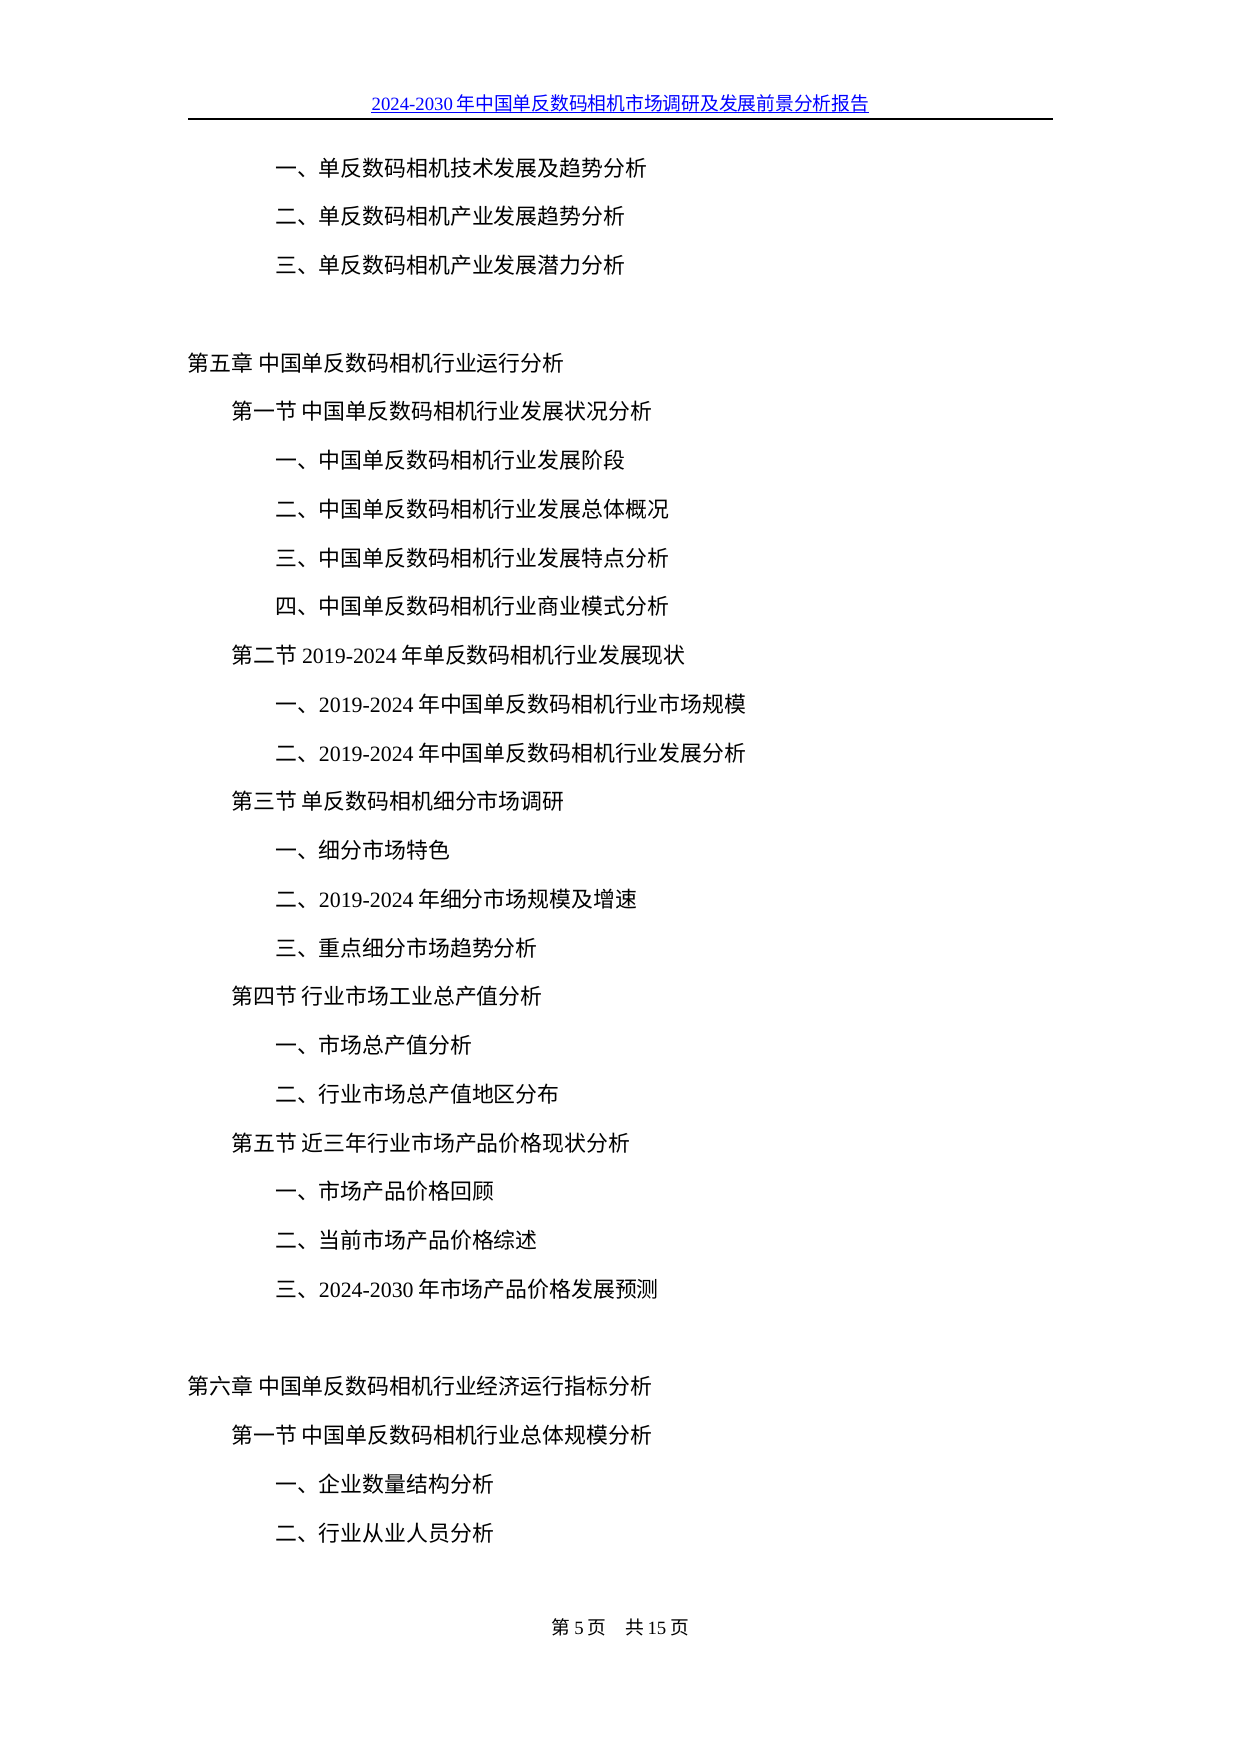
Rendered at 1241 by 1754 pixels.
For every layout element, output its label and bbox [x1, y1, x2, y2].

text [187, 150, 1053, 1548]
